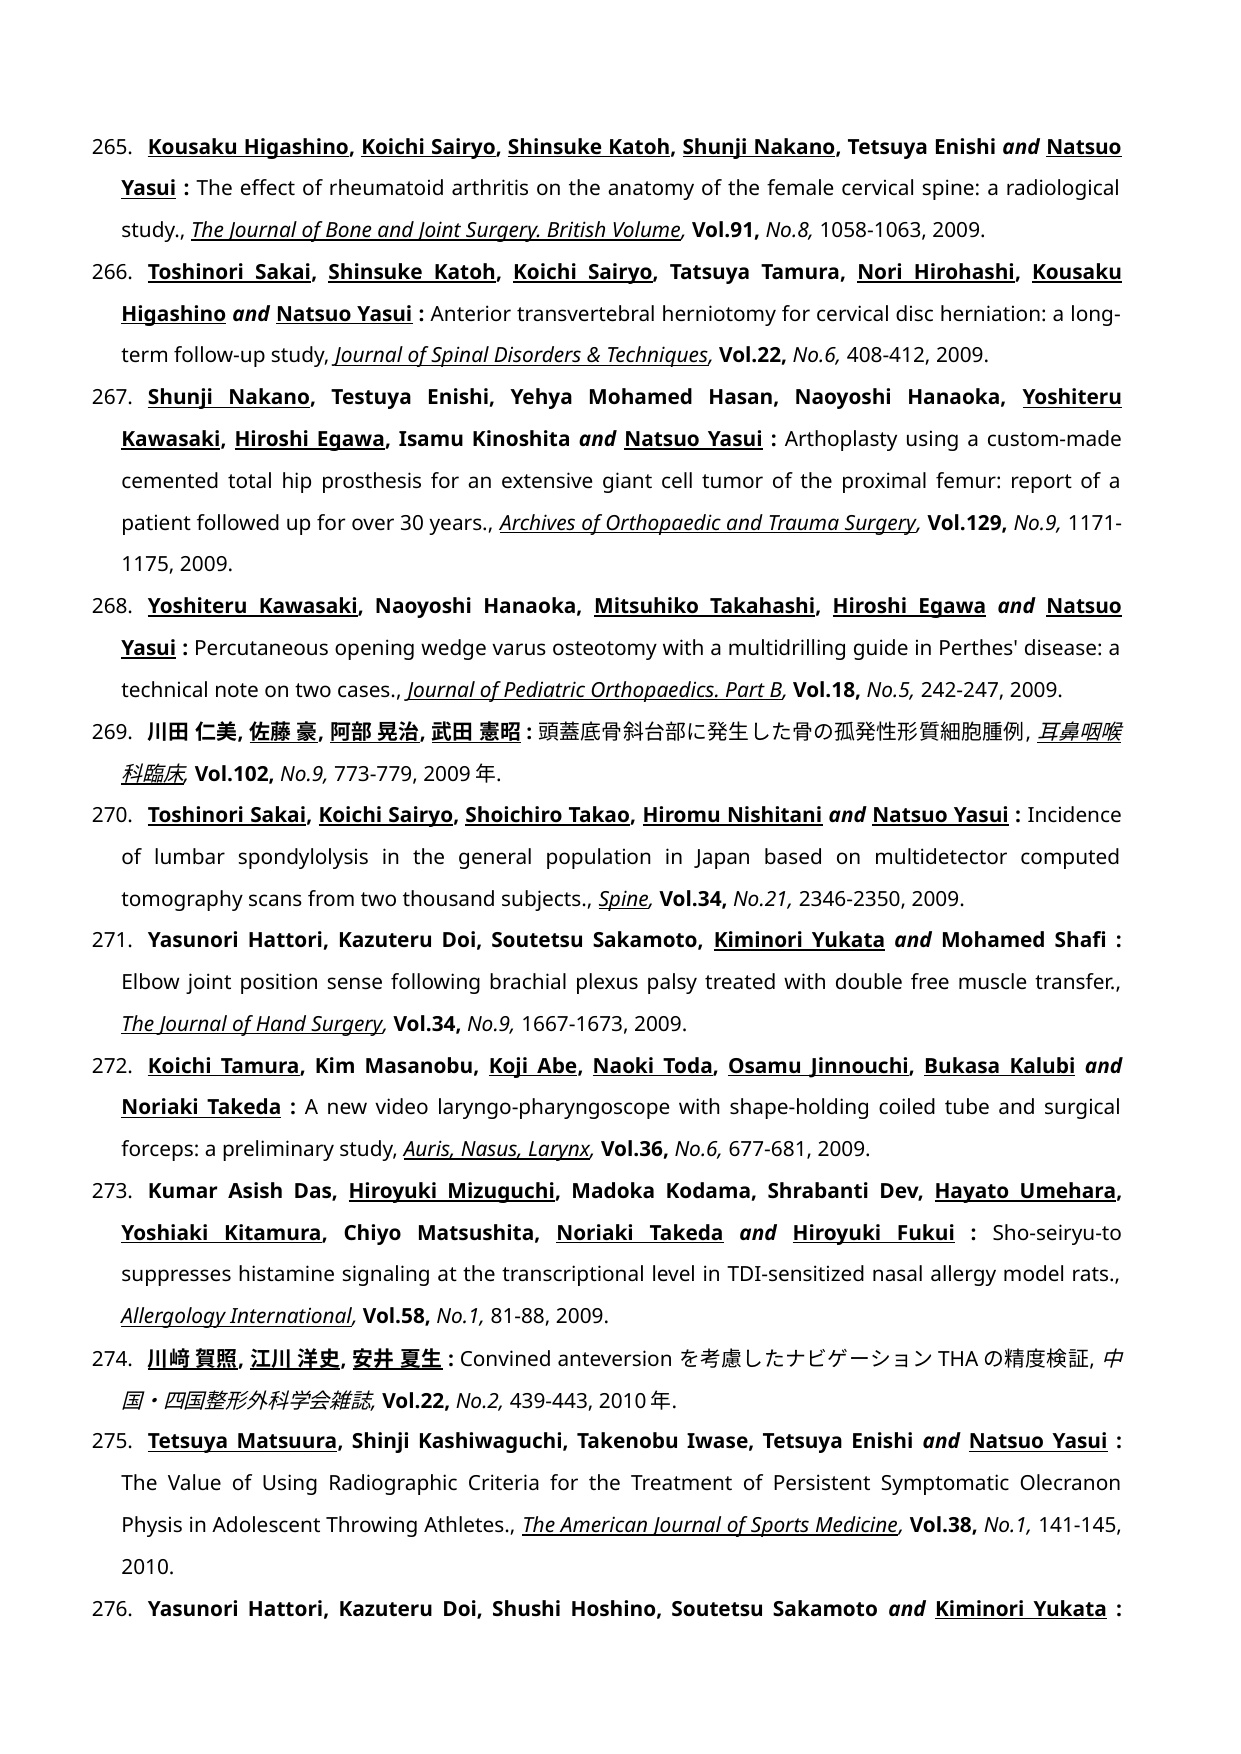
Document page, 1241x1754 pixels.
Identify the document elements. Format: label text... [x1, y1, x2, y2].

list Toshinori Sakai, Koichi Sairyo, Shoichiro Takao, Hiromu Nishitani and Natsuo Yasui : Incidence of lumbar spondylolysis in the general population in Japan based on multidetector computed tomography scans from two thousand subjects., Spine, Vol.34, No.21, 2346-2350, 2009. [92, 793, 1122, 919]
list Tetsuya Matsuura, Shinji Kashiwaguchi, Takenobu Iwase, Tetsuya Enishi and Natsuo Yasui : The Value of Using Radiographic Criteria for the Treatment of Persistent Symptomatic Olecranon Physis in Adolescent Throwing Athletes., The American Journal of Sports Medicine, Vol.38, No.1, 141-145, 2010. [92, 1420, 1122, 1587]
list Koichi Tamura, Kim Masanobu, Koji Abe, Naoki Toda, Osamu Jinnouchi, Bukasa Kalubi and Noriaki Takeda : A new video laryngo-pharyngoscope with shape-holding coiled tube and surgical forceps: a preliminary study, Auris, Nasus, Larynx, Vol.36, No.6, 677-681, 2009. [92, 1044, 1122, 1169]
list Yoshiteru Kawasaki, Naoyoshi Hanaoka, Mitsuhiko Takahashi, Hiroshi Egawa and Natsuo Yasui : Percutaneous opening wedge varus osteotomy with a multidrilling guide in Perthes' disease: a technical note on two cases., Journal of Pediatric Orthopaedics. Part B, Vol.18, No.5, 242-247, 2009. [92, 584, 1122, 710]
list Toshinori Sakai, Shinsuke Katoh, Koichi Sairyo, Tatsuya Tamura, Nori Hirohashi, Kousaku Higashino and Natsuo Yasui : Anterior transvertebral herniotomy for cervical disc herniation: a long-term follow-up study, Journal of Spinal Disorders & Techniques, Vol.22, No.6, 408-412, 2009. [92, 250, 1122, 376]
list 川田 仁美, 佐藤 豪, 阿部 晃治, 武田 憲昭 : 頭蓋底骨斜台部に発生した骨の孤発性形質細胞腫例, 耳鼻咽喉科臨床, Vol.102, No.9, 773-779, 2009年. [92, 710, 1122, 793]
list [92, 1587, 1122, 1629]
list Yasunori Hattori, Kazuteru Doi, Soutetsu Sakamoto, Kiminori Yukata and Mohamed Shafi : Elbow joint position sense following brachial plexus palsy treated with double free muscle transfer., The Journal of Hand Surgery, Vol.34, No.9, 1667-1673, 2009. [92, 919, 1122, 1044]
list Kousaku Higashino, Koichi Sairyo, Shinsuke Katoh, Shunji Nakano, Tetsuya Enishi and Natsuo Yasui : The effect of rheumatoid arthritis on the anatomy of the female cervical spine: a radiological study., The Journal of Bone and Joint Surgery. British Volume, Vol.91, No.8, 1058-1063, 2009. [92, 125, 1122, 250]
list 川﨑 賀照, 江川 洋史, 安井 夏生 : Convined anteversion を考慮したナビゲーションTHAの精度検証, 中国・四国整形外科学会雑誌, Vol.22, No.2, 439-443, 2010年. [92, 1336, 1122, 1420]
list Shunji Nakano, Testuya Enishi, Yehya Mohamed Hasan, Naoyoshi Hanaoka, Yoshiteru Kawasaki, Hiroshi Egawa, Isamu Kinoshita and Natsuo Yasui : Arthoplasty using a custom-made cemented total hip prosthesis for an extensive giant cell tumor of the proximal femur: report of a patient followed up for over 30 years., Archives of Orthopaedic and Trauma Surgery, Vol.129, No.9, 1171-1175, 2009. [92, 376, 1122, 584]
list Kumar Asish Das, Hiroyuki Mizuguchi, Madoka Kodama, Shrabanti Dev, Hayato Umehara, Yoshiaki Kitamura, Chiyo Matsushita, Noriaki Takeda and Hiroyuki Fukui : Sho-seiryu-to suppresses histamine signaling at the transcriptional level in TDI-sensitized nasal allergy model rats., Allergology International, Vol.58, No.1, 81-88, 2009. [92, 1169, 1122, 1336]
